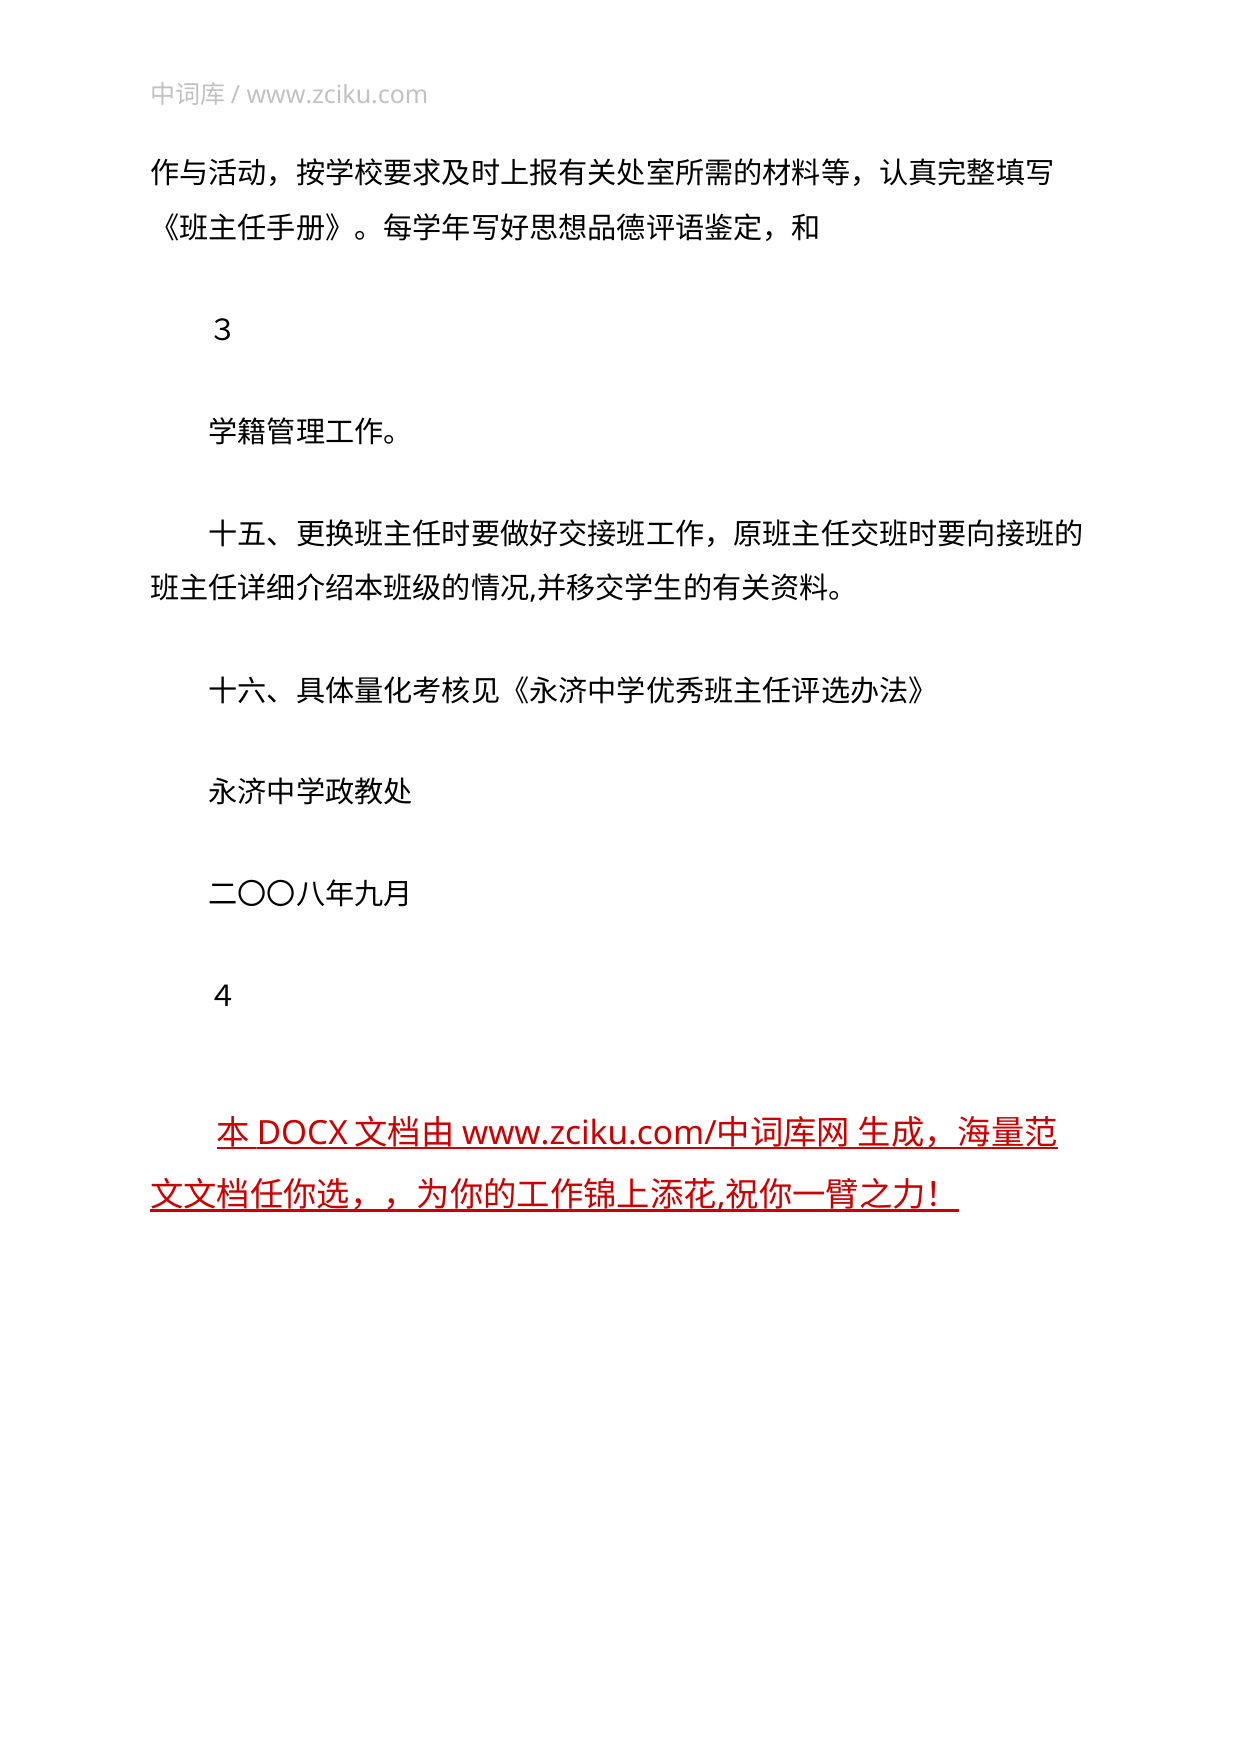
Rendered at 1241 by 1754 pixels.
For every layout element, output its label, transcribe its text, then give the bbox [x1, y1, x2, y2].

text 二〇〇八年九月 [150, 871, 1090, 913]
text 十六、具体量化考核见《永济中学优秀班主任评选办法》 [150, 667, 1090, 709]
text 本DOCX文档由 www.zciku.com/中词库网 生成，海量范文文档任你选，，为你的工作锦上添花,祝你一臂之力！ [150, 1105, 1090, 1217]
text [150, 150, 1090, 247]
text 十五、更换班主任时要做好交接班工作，原班主任交班时要向接班的班主任详细介绍本班级的情况,并移交学生的有关资料。 [150, 510, 1090, 607]
text 学籍管理工作。 [150, 408, 1090, 451]
text ３ [150, 307, 1090, 349]
text ４ [150, 972, 1090, 1015]
text 永济中学政教处 [150, 769, 1090, 811]
